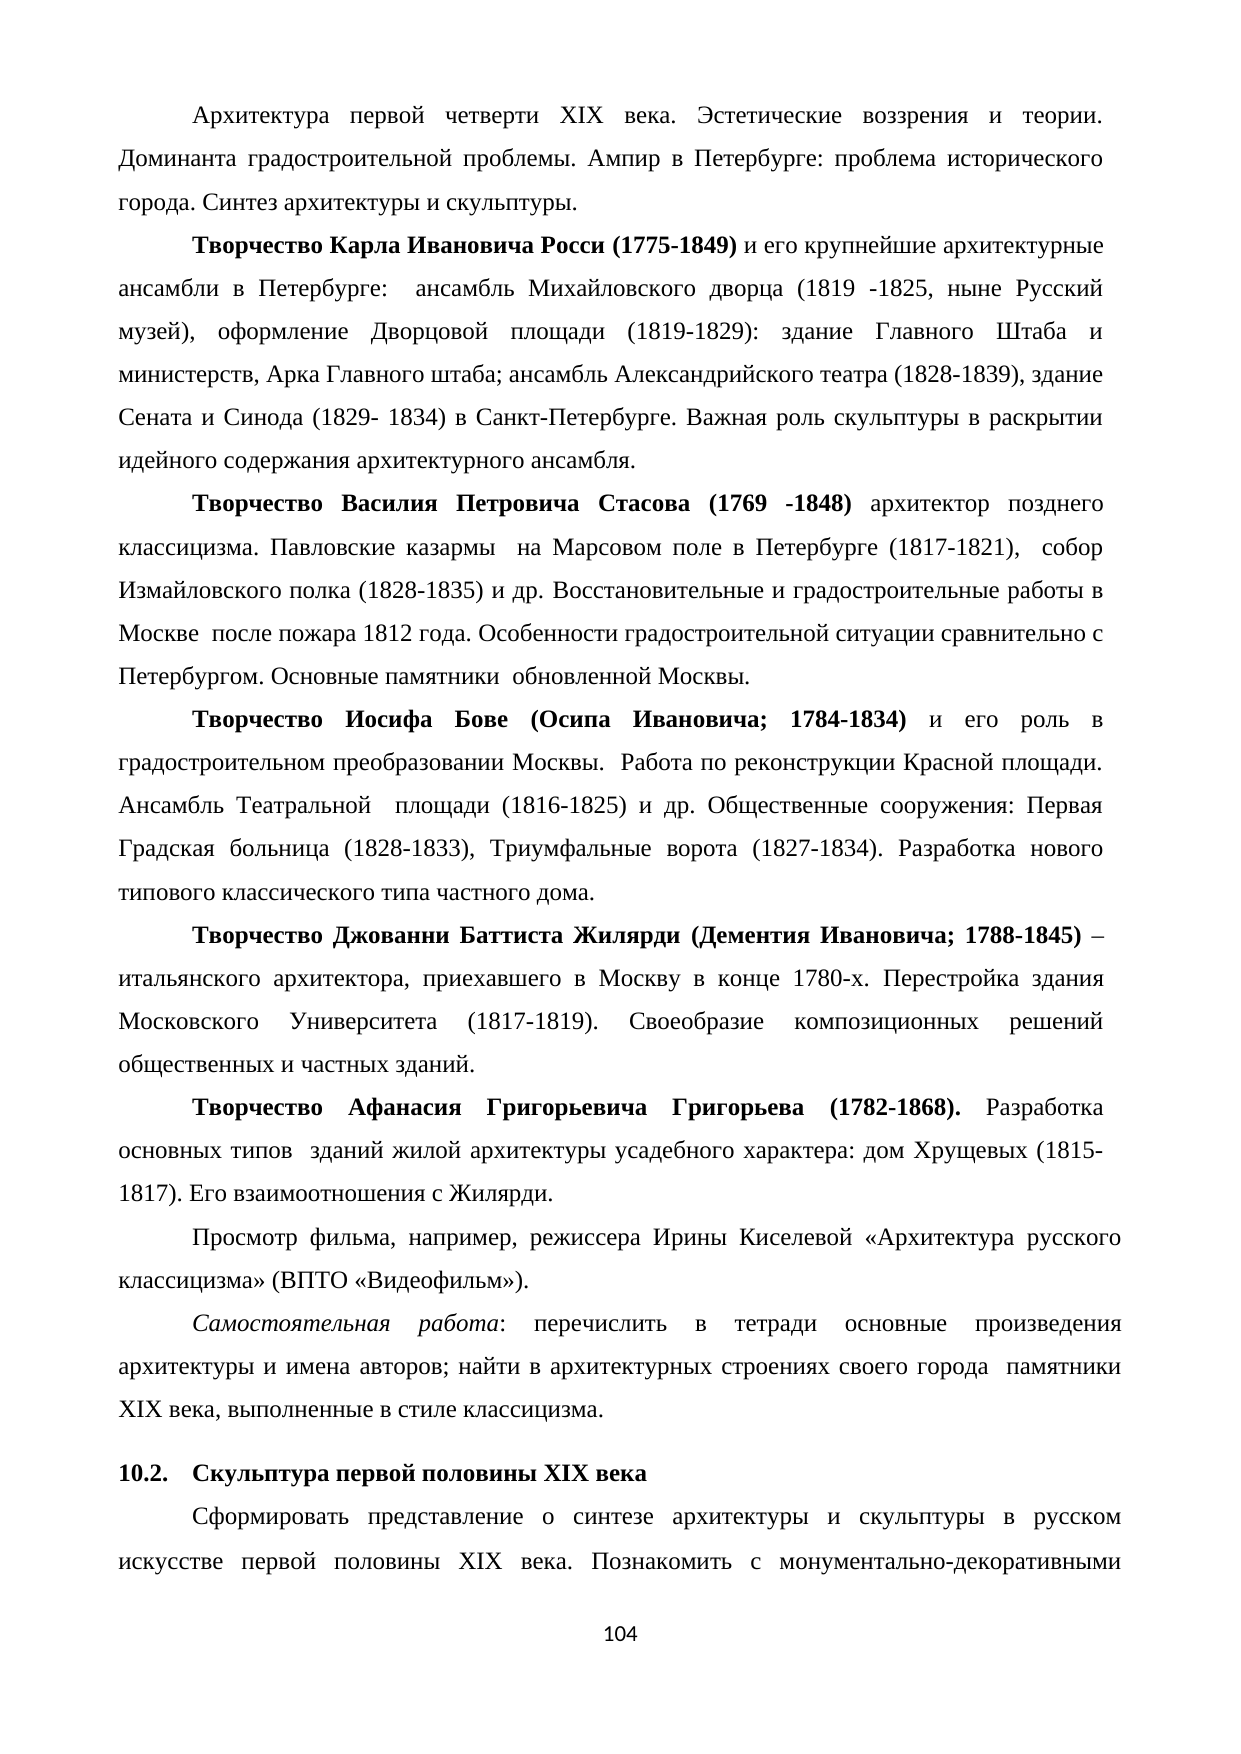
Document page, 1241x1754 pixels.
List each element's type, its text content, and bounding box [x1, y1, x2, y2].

text Творчество Василия Петровича Стасова (1769 -1848) архитектор позднего классицизма. Павловские казармы на Марсовом поле в Петербурге (1817-1821), собор Измайловского полка (1828-1835) и др. Восстановительные и градостроительные работы в Москве после пожара 1812 года. Особенности градостроительной ситуации сравнительно с Петербургом. Основные памятники обновленной Москвы. [118, 488, 1104, 690]
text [118, 1501, 1122, 1576]
text 10.2. Скульптура первой половины XIX века [118, 1458, 1122, 1487]
text Творчество Иосифа Бове (Осипа Ивановича; 1784-1834) и его роль в градостроительном преобразовании Москвы. Работа по реконструкции Красной площади. Ансамбль Театральной площади (1816-1825) и др. Общественные сооружения: Первая Градская больница (1828-1833), Триумфальные ворота (1827-1834). Разработка нового типового классического типа частного дома. [118, 704, 1104, 905]
text Самостоятельная работа: перечислить в тетради основные произведения архитектуры и имена авторов; найти в архитектурных строениях своего города памятники XIX века, выполненные в стиле классицизма. [118, 1308, 1122, 1423]
text Архитектура первой четверти XIX века. Эстетические воззрения и теории. Доминанта градостроительной проблемы. Ампир в Петербурге: проблема исторического города. Синтез архитектуры и скульптуры. [118, 100, 1104, 215]
text Творчество Джованни Баттиста Жилярди (Дементия Ивановича; 1788-1845) – итальянского архитектора, приехавшего в Москву в конце 1780-х. Перестройка здания Московского Университета (1817-1819). Своеобразие композиционных решений общественных и частных зданий. [118, 920, 1104, 1078]
text Творчество Афанасия Григорьевича Григорьева (1782-1868). Разработка основных типов зданий жилой архитектуры усадебного характера: дом Хрущевых (1815-1817). Его взаимоотношения с Жилярди. [118, 1092, 1104, 1207]
text Творчество Карла Ивановича Росси (1775-1849) и его крупнейшие архитектурные ансамбли в Петербурге: ансамбль Михайловского дворца (1819 -1825, ныне Русский музей), оформление Дворцовой площади (1819-1829): здание Главного Штаба и министерств, Арка Главного штаба; ансамбль Александрийского театра (1828-1839), здание Сената и Синода (1829- 1834) в Санкт-Петербурге. Важная роль скульптуры в раскрытии идейного содержания архитектурного ансамбля. [118, 230, 1104, 474]
text Просмотр фильма, например, режиссера Ирины Киселевой «Архитектура русского классицизма» (ВПТО «Видеофильм»). [118, 1222, 1122, 1293]
